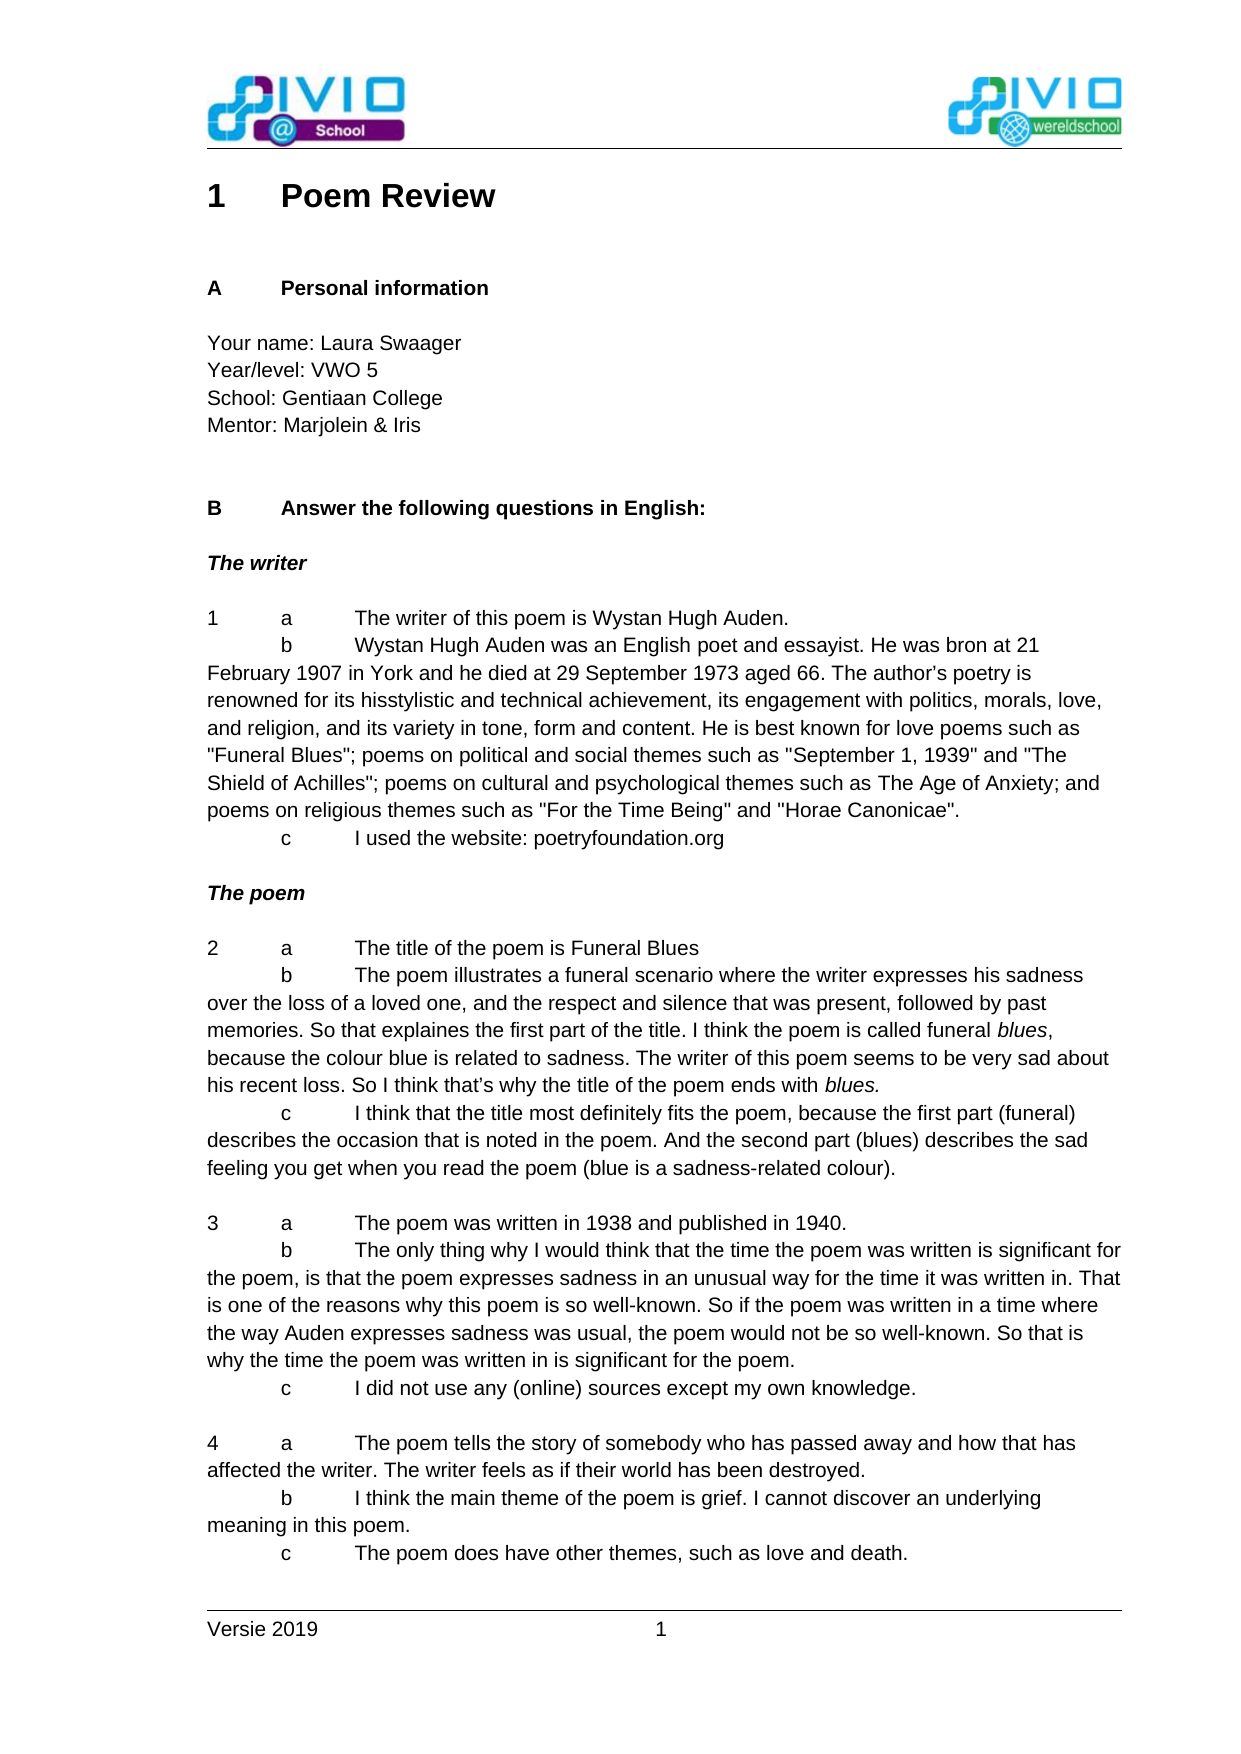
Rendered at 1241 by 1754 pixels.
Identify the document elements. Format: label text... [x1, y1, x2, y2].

text Mentor: Marjolein & Iris [207, 413, 1122, 437]
picture [206, 74, 407, 148]
list 2 a The title of the poem is Funeral Blues [207, 936, 1122, 959]
text 1 Poem Review [207, 176, 1122, 215]
list c The poem does have other themes, such as love and death. [207, 1541, 1122, 1564]
text The writer [207, 551, 1122, 574]
list c I think that the title most definitely fits the poem, because the first part (funeral) describes the occasion that is noted in the poem. And the second part (blues) describes the sad feeling you get when you read the poem (blue is a sadness-related colour). [207, 1101, 1122, 1179]
text b Wystan Hugh Auden was an English poet and essayist. He was bron at 21 February 1907 in York and he died at 29 September 1973 aged 66. The author’s poetry is renowned for its hisstylistic and technical achievement, its engagement with politics, morals, love, and religion, and its variety in tone, form and content. He is best known for love poems such as "Funeral Blues"; poems on political and social themes such as "September 1, 1939" and "The Shield of Achilles"; poems on cultural and psychological themes such as The Age of Anxiety; and poems on religious themes such as "For the Time Being" and "Horae Canonicae". [207, 633, 1122, 822]
text B Answer the following questions in English: [207, 496, 1122, 519]
text A Personal information [207, 276, 1122, 299]
list c I did not use any (online) sources except my own knowledge. [207, 1376, 1122, 1399]
list 3 a The poem was written in 1938 and published in 1940. [207, 1211, 1122, 1234]
text b The poem illustrates a funeral scenario where the writer expresses his sadness over the loss of a loved one, and the respect and silence that was present, followed by past memories. So that explaines the first part of the title. I think the poem is called funeral blues, because the colour blue is related to sadness. The writer of this poem seems to be very sad about his recent loss. So I think that’s why the title of the poem ends with blues. [207, 963, 1122, 1097]
picture [948, 77, 1122, 147]
list b I think the main theme of the poem is grief. I cannot discover an underlying meaning in this poem. [207, 1486, 1122, 1537]
list The poem [207, 881, 1122, 904]
text c I used the website: poetryfoundation.org [207, 826, 1122, 849]
list 4 a The poem tells the story of somebody who has passed away and how that has affected the writer. The writer feels as if their world has been destroyed. [207, 1431, 1122, 1482]
text Year/level: VWO 5 [207, 358, 1122, 382]
list b The only thing why I would think that the time the poem was written is significant for the poem, is that the poem expresses sadness in an unusual way for the time it was written in. That is one of the reasons why this poem is so well-known. So if the poem was written in a time where the way Auden expresses sadness was usual, the poem would not be so well-known. So that is why the time the poem was written in is significant for the poem. [207, 1238, 1122, 1372]
text 1 a The writer of this poem is Wystan Hugh Auden. [207, 606, 1122, 629]
text School: Gentiaan College [207, 386, 1122, 409]
text Your name: Laura Swaager [207, 331, 1122, 354]
